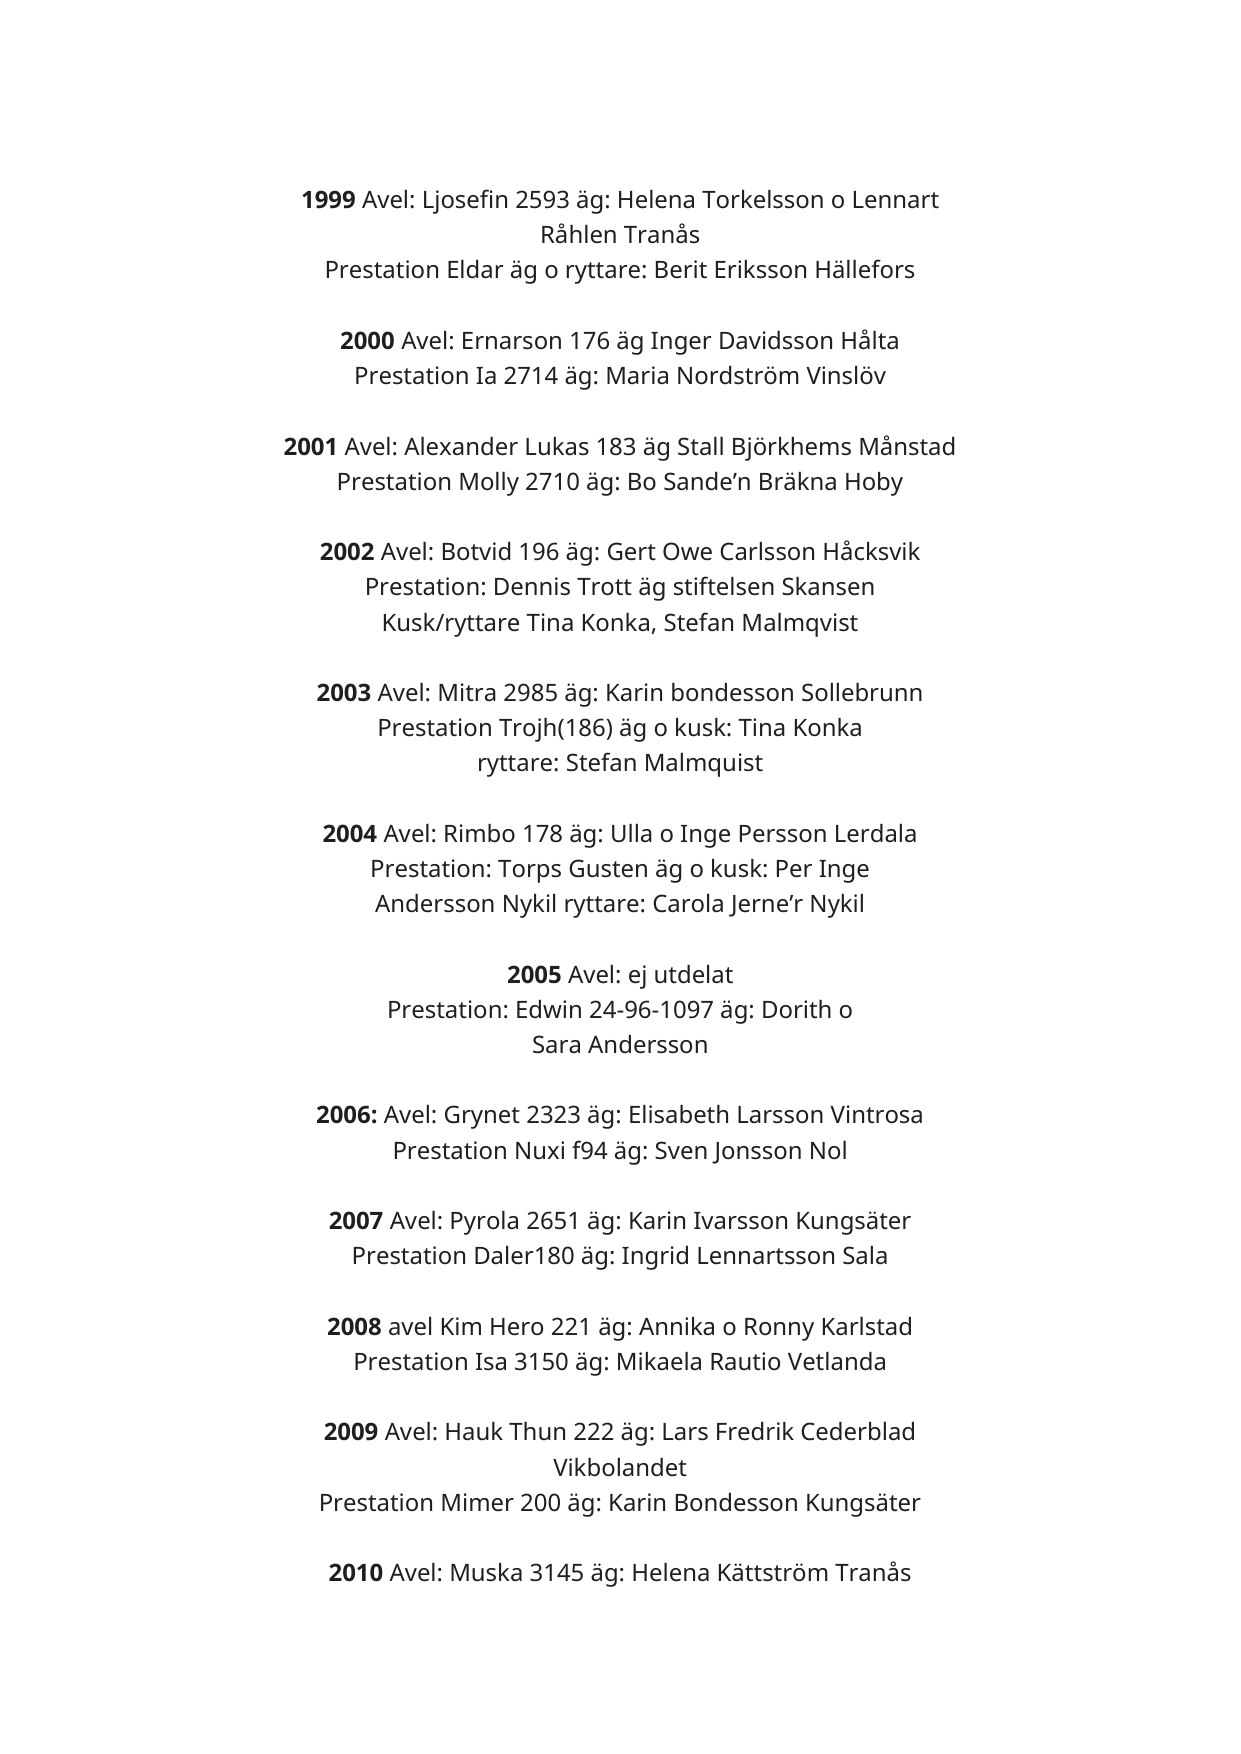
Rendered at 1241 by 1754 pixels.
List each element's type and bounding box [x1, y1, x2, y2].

text [148, 148, 1093, 1588]
